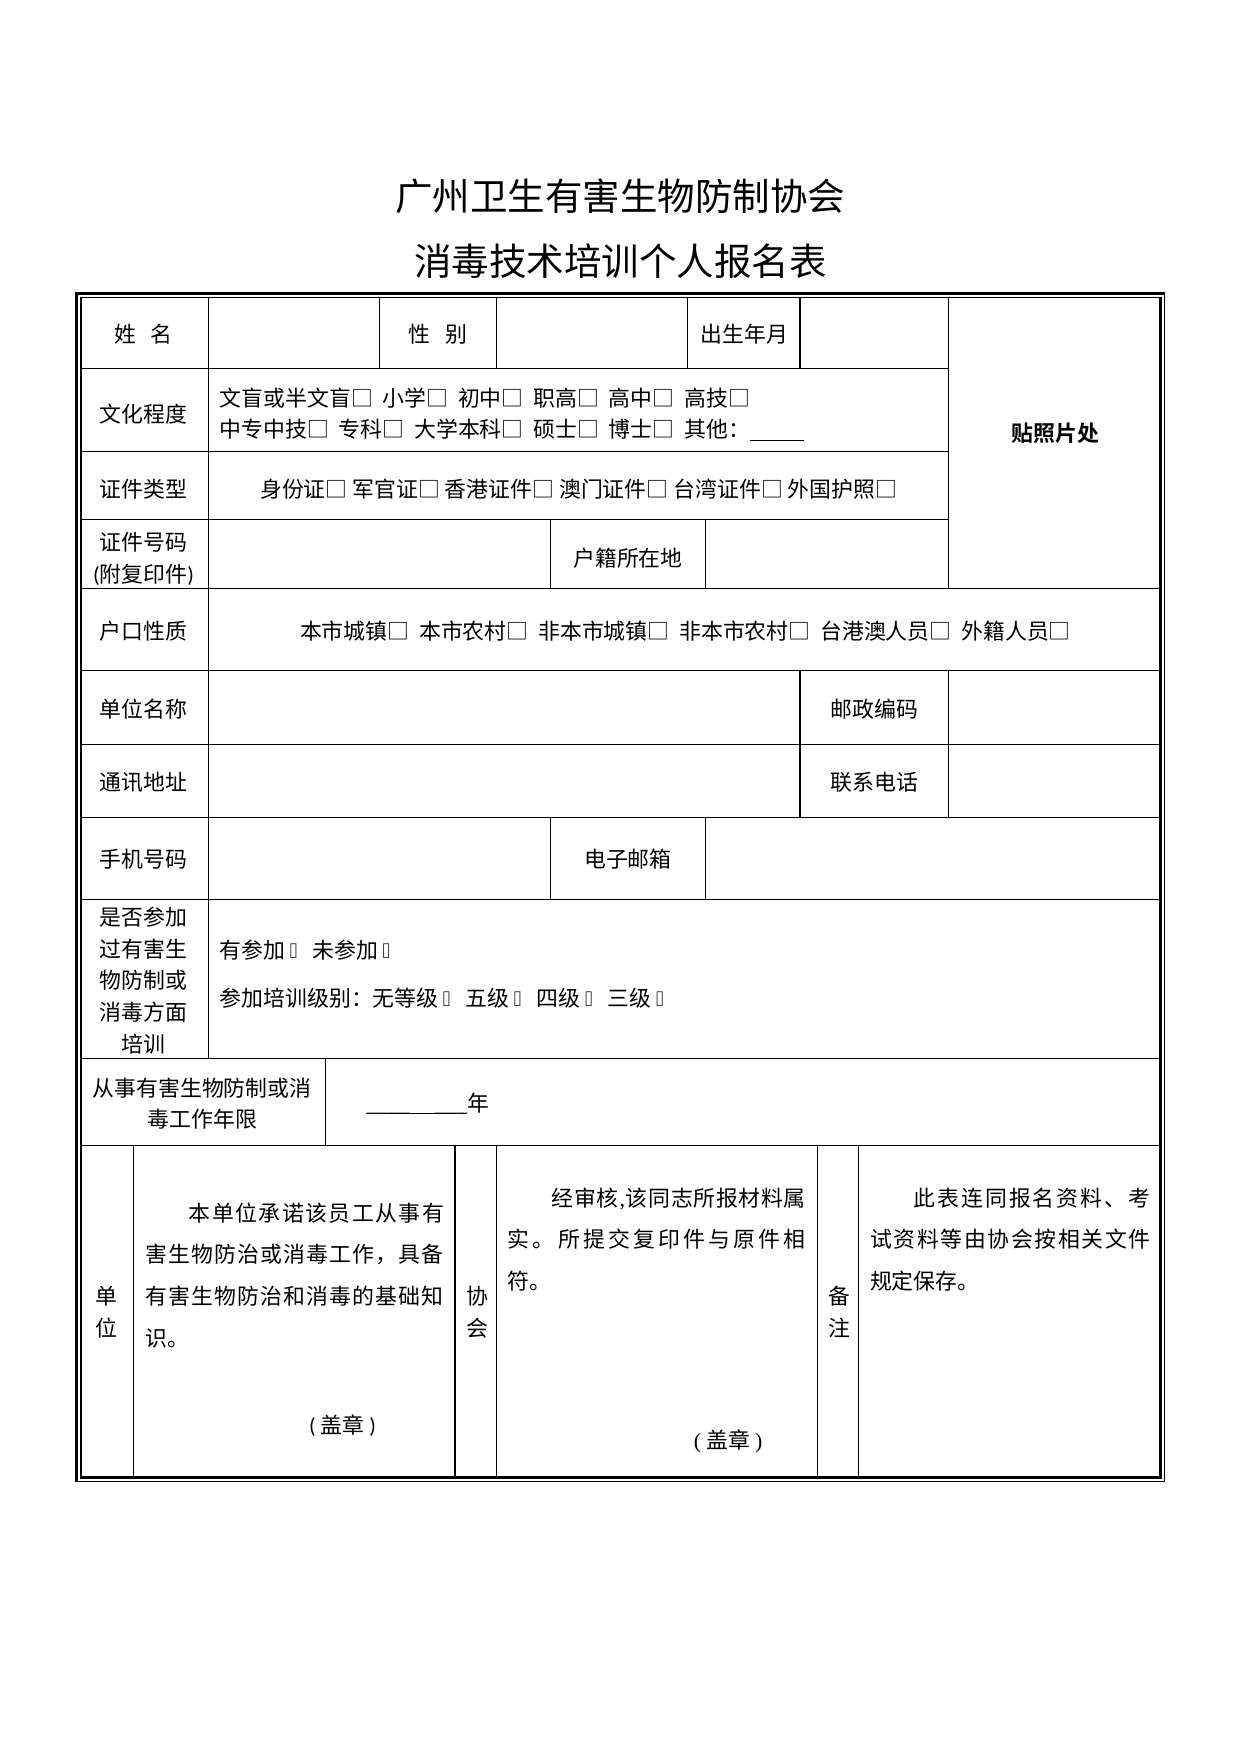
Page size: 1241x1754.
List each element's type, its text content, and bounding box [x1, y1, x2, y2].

table_cell 协会 [456, 1146, 496, 1476]
table_header 姓 名 [82, 298, 208, 368]
table_header 性 别 [380, 298, 496, 368]
table_cell 经审核,该同志所报材料属实。所提交复印件与原件相符。 ( 盖章 ) [497, 1146, 817, 1476]
table_cell 户口性质 [82, 589, 208, 670]
table_cell [706, 818, 1159, 899]
table_cell 备注 [818, 1146, 858, 1476]
table_cell [949, 745, 1159, 817]
table_cell [209, 745, 799, 817]
table_cell 文盲或半文盲□ 小学□ 初中□ 职高□ 高中□ 高技□ 中专中技□ 专科□ 大学本科□ 硕士□ 博士□ 其他： [209, 369, 948, 451]
table_cell [949, 671, 1159, 744]
text 广州卫生有害生物防制协会 [187, 162, 1053, 227]
table_header [801, 298, 948, 368]
table_cell 证件号码 (附复印件) [82, 520, 208, 588]
table_cell 有参加 未参加 参加培训级别：无等级 五级 四级 三级 [209, 900, 1159, 1058]
table_cell 单位名称 [82, 671, 208, 744]
table_cell [209, 671, 799, 744]
table_cell 邮政编码 [801, 671, 948, 744]
table_header 贴照片处 [949, 298, 1159, 588]
table_cell 身份证□ 军官证□ 香港证件□ 澳门证件□ 台湾证件□ 外国护照□ [209, 452, 948, 519]
table_cell [706, 520, 948, 588]
table_cell 此表连同报名资料、考试资料等由协会按相关文件规定保存。 [859, 1146, 1159, 1476]
table_cell 本单位承诺该员工从事有害生物防治或消毒工作，具备有害生物防治和消毒的基础知识。 ( 盖章 ) [134, 1146, 454, 1476]
table_cell 是否参加过有害生物防制或消毒方面培训 [82, 900, 208, 1058]
table_cell 通讯地址 [82, 745, 208, 817]
table_cell [209, 520, 550, 588]
table_cell 手机号码 [82, 818, 208, 899]
table_header [209, 298, 379, 368]
table_cell 电子邮箱 [551, 818, 705, 899]
table_header 出生年月 [688, 298, 799, 368]
table_cell ____ ___年 [326, 1059, 1159, 1145]
table_cell 本市城镇□ 本市农村□ 非本市城镇□ 非本市农村□ 台港澳人员□ 外籍人员□ [209, 589, 1159, 670]
table_cell 联系电话 [801, 745, 948, 817]
table_cell [209, 818, 550, 899]
table_cell 户籍所在地 [551, 520, 705, 588]
table_cell 证件类型 [82, 452, 208, 519]
table_cell 单位 [82, 1146, 133, 1476]
table_header [497, 298, 687, 368]
table_cell 从事有害生物防制或消毒工作年限 [82, 1059, 325, 1145]
text 消毒技术培训个人报名表 [187, 227, 1053, 292]
table_cell 文化程度 [82, 369, 208, 451]
